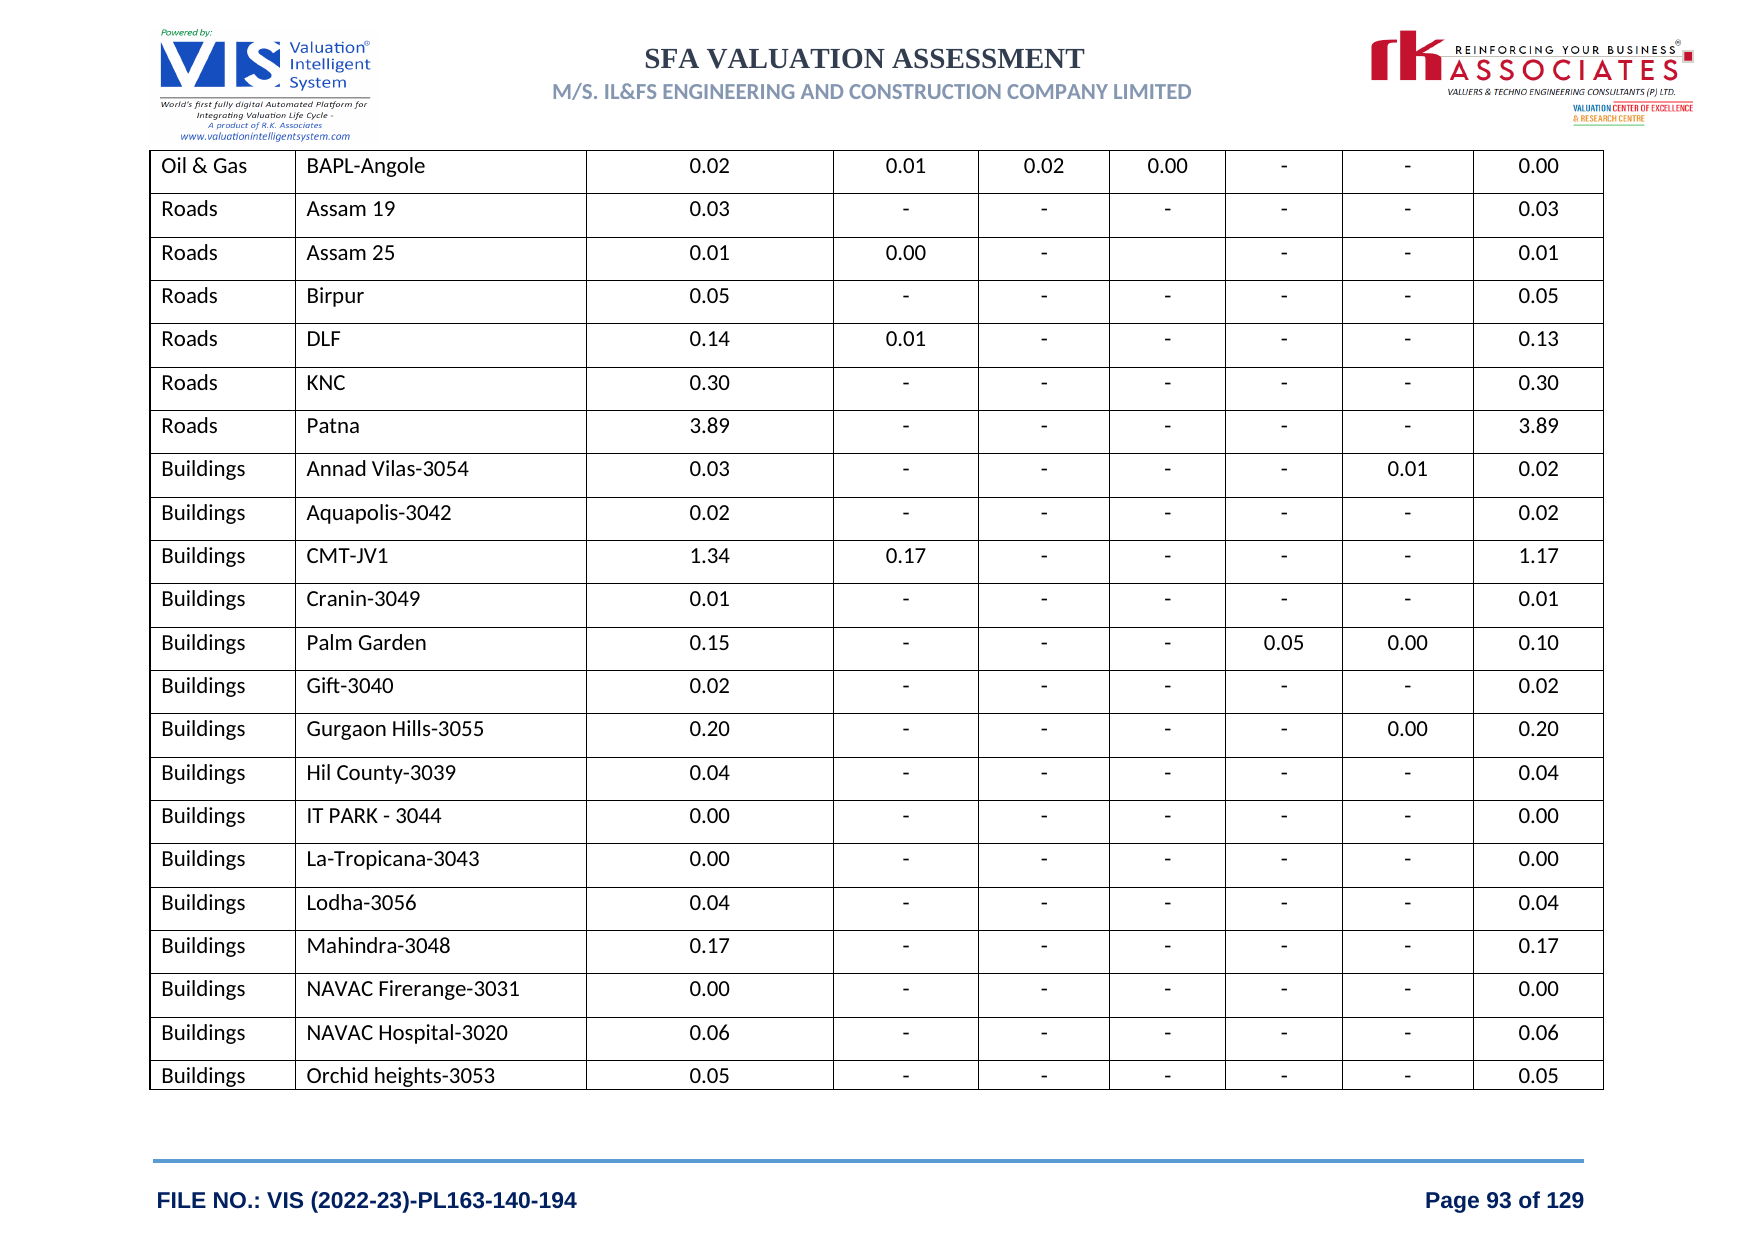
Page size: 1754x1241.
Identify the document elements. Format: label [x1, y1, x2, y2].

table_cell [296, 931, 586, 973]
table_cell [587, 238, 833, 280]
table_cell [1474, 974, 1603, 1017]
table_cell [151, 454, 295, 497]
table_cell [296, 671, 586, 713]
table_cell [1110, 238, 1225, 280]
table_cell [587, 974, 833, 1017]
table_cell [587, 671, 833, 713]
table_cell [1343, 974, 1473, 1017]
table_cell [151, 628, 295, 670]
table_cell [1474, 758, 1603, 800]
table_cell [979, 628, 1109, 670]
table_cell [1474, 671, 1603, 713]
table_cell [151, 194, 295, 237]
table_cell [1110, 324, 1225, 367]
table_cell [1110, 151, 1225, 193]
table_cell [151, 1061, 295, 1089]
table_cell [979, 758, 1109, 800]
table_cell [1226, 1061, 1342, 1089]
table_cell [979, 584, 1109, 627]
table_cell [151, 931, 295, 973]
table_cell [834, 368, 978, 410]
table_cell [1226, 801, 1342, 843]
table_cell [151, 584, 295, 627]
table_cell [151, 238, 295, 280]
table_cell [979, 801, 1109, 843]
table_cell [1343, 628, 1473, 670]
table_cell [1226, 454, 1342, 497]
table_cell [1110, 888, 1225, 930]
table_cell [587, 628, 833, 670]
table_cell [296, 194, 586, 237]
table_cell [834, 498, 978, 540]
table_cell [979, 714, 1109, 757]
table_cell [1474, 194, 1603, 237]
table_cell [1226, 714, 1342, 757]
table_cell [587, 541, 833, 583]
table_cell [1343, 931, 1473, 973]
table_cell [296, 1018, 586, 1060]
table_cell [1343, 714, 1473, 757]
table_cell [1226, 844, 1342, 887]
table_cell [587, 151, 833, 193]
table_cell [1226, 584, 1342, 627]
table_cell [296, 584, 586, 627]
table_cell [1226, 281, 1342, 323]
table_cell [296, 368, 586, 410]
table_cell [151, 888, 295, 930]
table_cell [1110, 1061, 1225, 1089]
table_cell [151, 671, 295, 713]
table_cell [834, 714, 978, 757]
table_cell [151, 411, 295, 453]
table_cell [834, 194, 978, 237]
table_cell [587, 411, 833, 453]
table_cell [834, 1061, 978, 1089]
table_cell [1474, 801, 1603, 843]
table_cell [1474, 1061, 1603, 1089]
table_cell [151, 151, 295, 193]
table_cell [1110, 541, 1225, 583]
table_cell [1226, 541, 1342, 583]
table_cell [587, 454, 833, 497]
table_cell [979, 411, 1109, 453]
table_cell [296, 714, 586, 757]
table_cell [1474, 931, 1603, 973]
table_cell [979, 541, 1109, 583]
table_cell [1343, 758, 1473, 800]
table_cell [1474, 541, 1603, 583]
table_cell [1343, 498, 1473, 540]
picture [150, 28, 379, 144]
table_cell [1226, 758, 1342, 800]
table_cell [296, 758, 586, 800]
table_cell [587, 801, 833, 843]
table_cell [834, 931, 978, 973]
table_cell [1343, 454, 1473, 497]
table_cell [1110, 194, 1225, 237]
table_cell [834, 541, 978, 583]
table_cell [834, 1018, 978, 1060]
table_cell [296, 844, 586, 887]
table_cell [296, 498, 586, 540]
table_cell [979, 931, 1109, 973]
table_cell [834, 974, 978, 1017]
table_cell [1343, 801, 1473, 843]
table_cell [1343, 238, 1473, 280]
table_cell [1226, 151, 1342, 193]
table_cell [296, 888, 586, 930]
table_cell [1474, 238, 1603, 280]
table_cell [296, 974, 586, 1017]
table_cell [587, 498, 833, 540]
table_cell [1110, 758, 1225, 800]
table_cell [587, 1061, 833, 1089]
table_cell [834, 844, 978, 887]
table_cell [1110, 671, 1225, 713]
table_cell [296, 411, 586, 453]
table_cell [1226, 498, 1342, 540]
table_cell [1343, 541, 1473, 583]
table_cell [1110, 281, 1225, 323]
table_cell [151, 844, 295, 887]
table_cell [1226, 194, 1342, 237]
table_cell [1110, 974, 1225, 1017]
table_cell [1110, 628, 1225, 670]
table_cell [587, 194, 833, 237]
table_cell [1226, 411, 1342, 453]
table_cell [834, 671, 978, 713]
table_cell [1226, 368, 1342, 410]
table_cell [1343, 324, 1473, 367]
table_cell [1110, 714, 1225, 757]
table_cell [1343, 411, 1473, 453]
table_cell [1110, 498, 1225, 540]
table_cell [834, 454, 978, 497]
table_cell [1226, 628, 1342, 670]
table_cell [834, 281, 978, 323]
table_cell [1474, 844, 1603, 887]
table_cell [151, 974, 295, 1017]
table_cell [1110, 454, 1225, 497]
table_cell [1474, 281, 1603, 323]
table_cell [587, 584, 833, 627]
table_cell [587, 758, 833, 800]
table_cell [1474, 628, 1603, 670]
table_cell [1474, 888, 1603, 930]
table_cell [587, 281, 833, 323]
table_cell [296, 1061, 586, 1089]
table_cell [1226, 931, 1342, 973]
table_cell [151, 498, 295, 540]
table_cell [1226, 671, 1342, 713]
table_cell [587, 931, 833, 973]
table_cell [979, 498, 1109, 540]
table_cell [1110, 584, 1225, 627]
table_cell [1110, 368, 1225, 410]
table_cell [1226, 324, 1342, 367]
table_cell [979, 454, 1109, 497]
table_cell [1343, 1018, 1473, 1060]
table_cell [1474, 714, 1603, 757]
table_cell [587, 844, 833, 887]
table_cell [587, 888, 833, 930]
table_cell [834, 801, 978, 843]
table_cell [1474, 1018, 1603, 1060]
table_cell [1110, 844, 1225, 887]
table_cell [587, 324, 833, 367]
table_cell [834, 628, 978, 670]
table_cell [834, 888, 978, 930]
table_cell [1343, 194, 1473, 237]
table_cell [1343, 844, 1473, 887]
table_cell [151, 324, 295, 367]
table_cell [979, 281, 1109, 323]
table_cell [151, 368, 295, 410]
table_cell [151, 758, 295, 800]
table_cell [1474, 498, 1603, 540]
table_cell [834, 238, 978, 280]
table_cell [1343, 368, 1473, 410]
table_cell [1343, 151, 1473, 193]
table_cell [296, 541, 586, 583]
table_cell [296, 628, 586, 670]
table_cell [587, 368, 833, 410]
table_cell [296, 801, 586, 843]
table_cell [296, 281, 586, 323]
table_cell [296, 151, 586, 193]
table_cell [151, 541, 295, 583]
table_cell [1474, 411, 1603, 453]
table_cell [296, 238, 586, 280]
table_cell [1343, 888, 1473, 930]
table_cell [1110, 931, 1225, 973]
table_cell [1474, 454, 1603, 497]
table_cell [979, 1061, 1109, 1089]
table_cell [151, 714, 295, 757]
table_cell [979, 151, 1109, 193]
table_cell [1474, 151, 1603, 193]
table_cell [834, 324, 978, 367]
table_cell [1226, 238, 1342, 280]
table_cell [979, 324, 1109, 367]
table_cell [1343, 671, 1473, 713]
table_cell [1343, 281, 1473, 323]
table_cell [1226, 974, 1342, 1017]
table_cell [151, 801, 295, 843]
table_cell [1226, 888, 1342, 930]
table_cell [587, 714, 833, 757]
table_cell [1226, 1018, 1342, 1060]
picture [1365, 22, 1697, 129]
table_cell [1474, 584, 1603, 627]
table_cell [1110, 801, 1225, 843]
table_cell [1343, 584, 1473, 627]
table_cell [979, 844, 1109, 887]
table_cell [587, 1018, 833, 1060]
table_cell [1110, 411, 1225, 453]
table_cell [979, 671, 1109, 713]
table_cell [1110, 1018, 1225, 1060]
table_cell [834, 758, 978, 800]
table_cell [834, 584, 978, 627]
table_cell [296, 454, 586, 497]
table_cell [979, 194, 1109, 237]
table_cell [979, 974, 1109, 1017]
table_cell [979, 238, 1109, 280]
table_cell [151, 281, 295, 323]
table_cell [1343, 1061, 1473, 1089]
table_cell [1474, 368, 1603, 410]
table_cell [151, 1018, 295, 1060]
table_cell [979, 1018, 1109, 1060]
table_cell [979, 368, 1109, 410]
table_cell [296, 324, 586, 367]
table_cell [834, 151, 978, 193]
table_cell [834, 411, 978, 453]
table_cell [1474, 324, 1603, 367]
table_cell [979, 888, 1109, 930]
